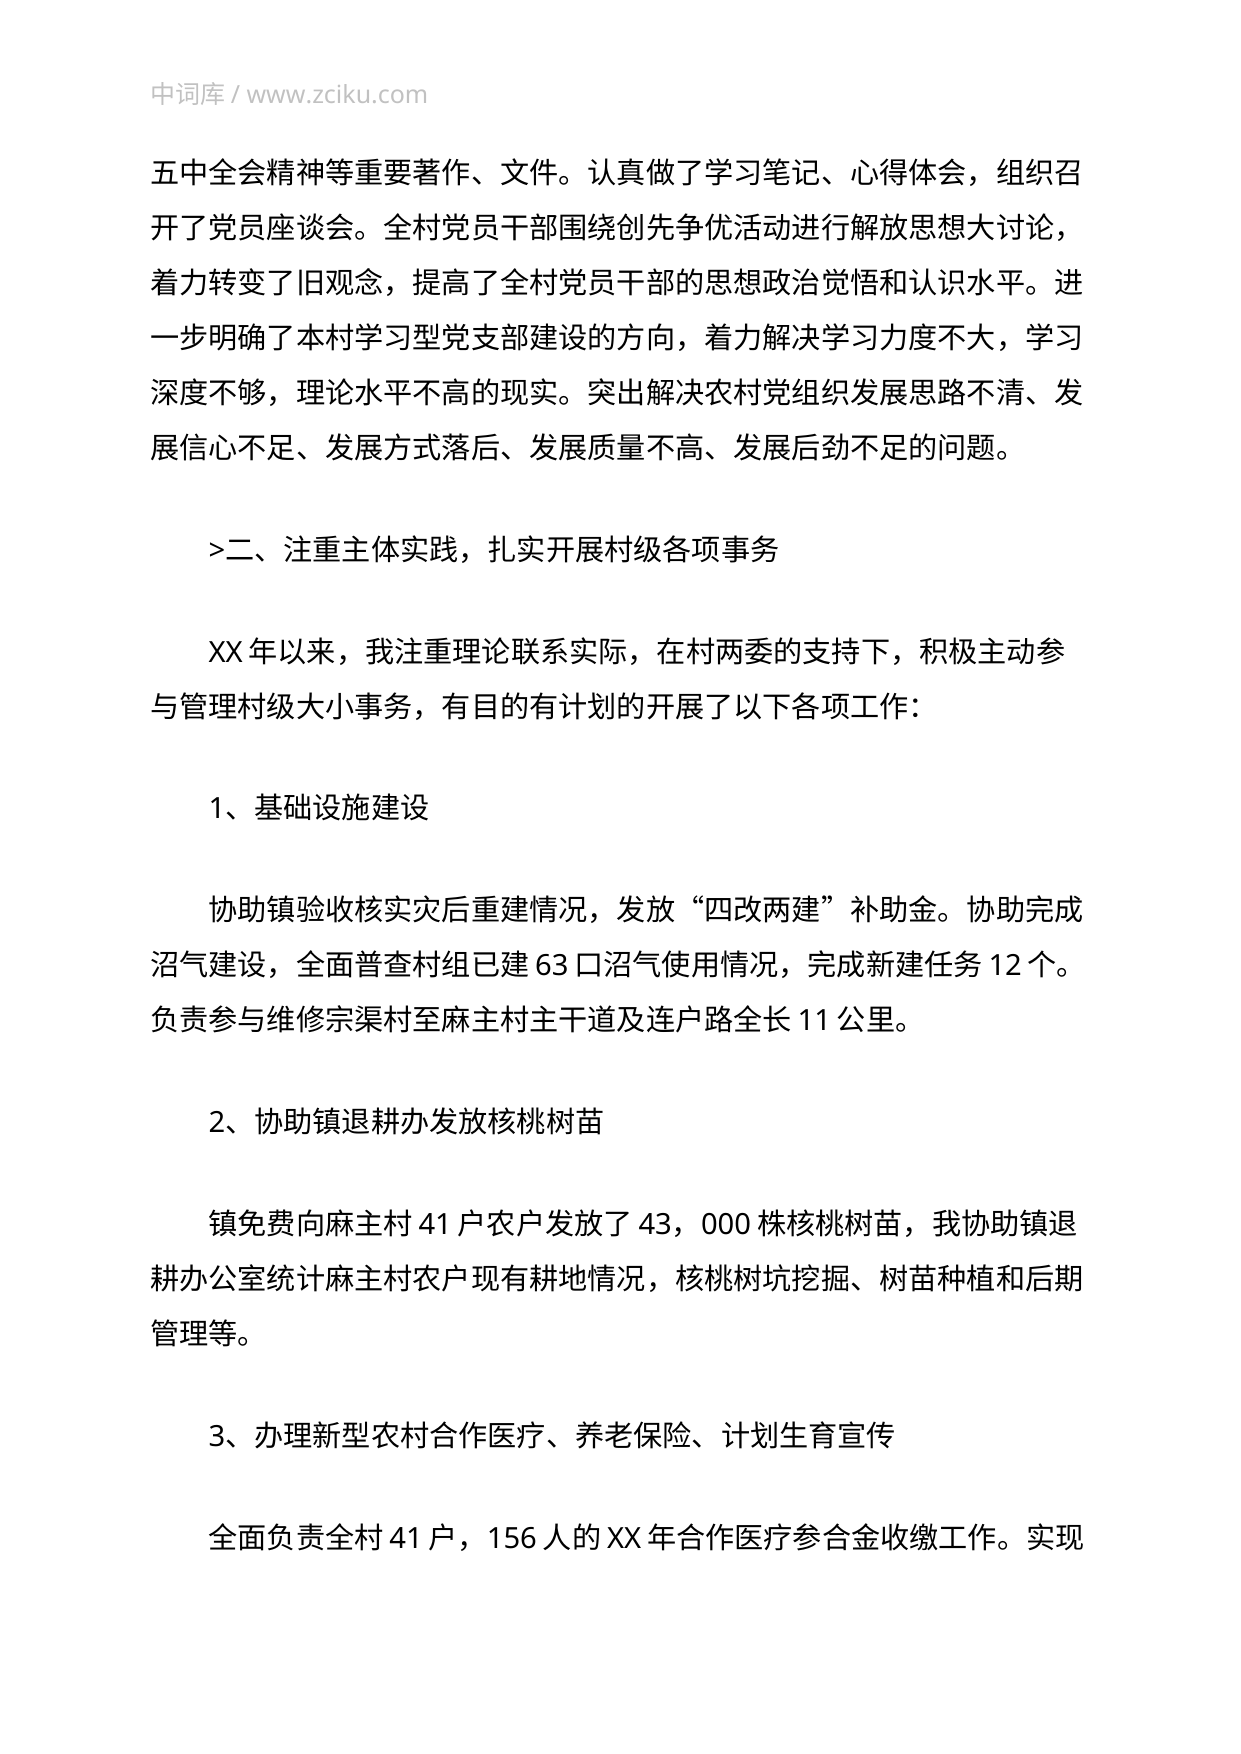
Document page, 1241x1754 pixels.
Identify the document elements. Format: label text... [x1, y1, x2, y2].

text 2、协助镇退耕办发放核桃树苗 [150, 1099, 1090, 1141]
text 3、办理新型农村合作医疗、养老保险、计划生育宣传 [150, 1412, 1090, 1455]
text 镇免费向麻主村41户农户发放了43，000株核桃树苗，我协助镇退耕办公室统计麻主村农户现有耕地情况，核桃树坑挖掘、树苗种植和后期管理等。 [150, 1201, 1090, 1353]
text 协助镇验收核实灾后重建情况，发放“四改两建”补助金。协助完成沼气建设，全面普查村组已建63口沼气使用情况，完成新建任务12个。负责参与维修宗渠村至麻主村主干道及连户路全长11公里。 [150, 887, 1090, 1039]
text >二、注重主体实践，扎实开展村级各项事务 [150, 526, 1090, 569]
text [150, 1514, 1090, 1557]
text XX年以来，我注重理论联系实际，在村两委的支持下，积极主动参与管理村级大小事务，有目的有计划的开展了以下各项工作： [150, 628, 1090, 726]
text 1、基础设施建设 [150, 785, 1090, 827]
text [150, 150, 1090, 467]
